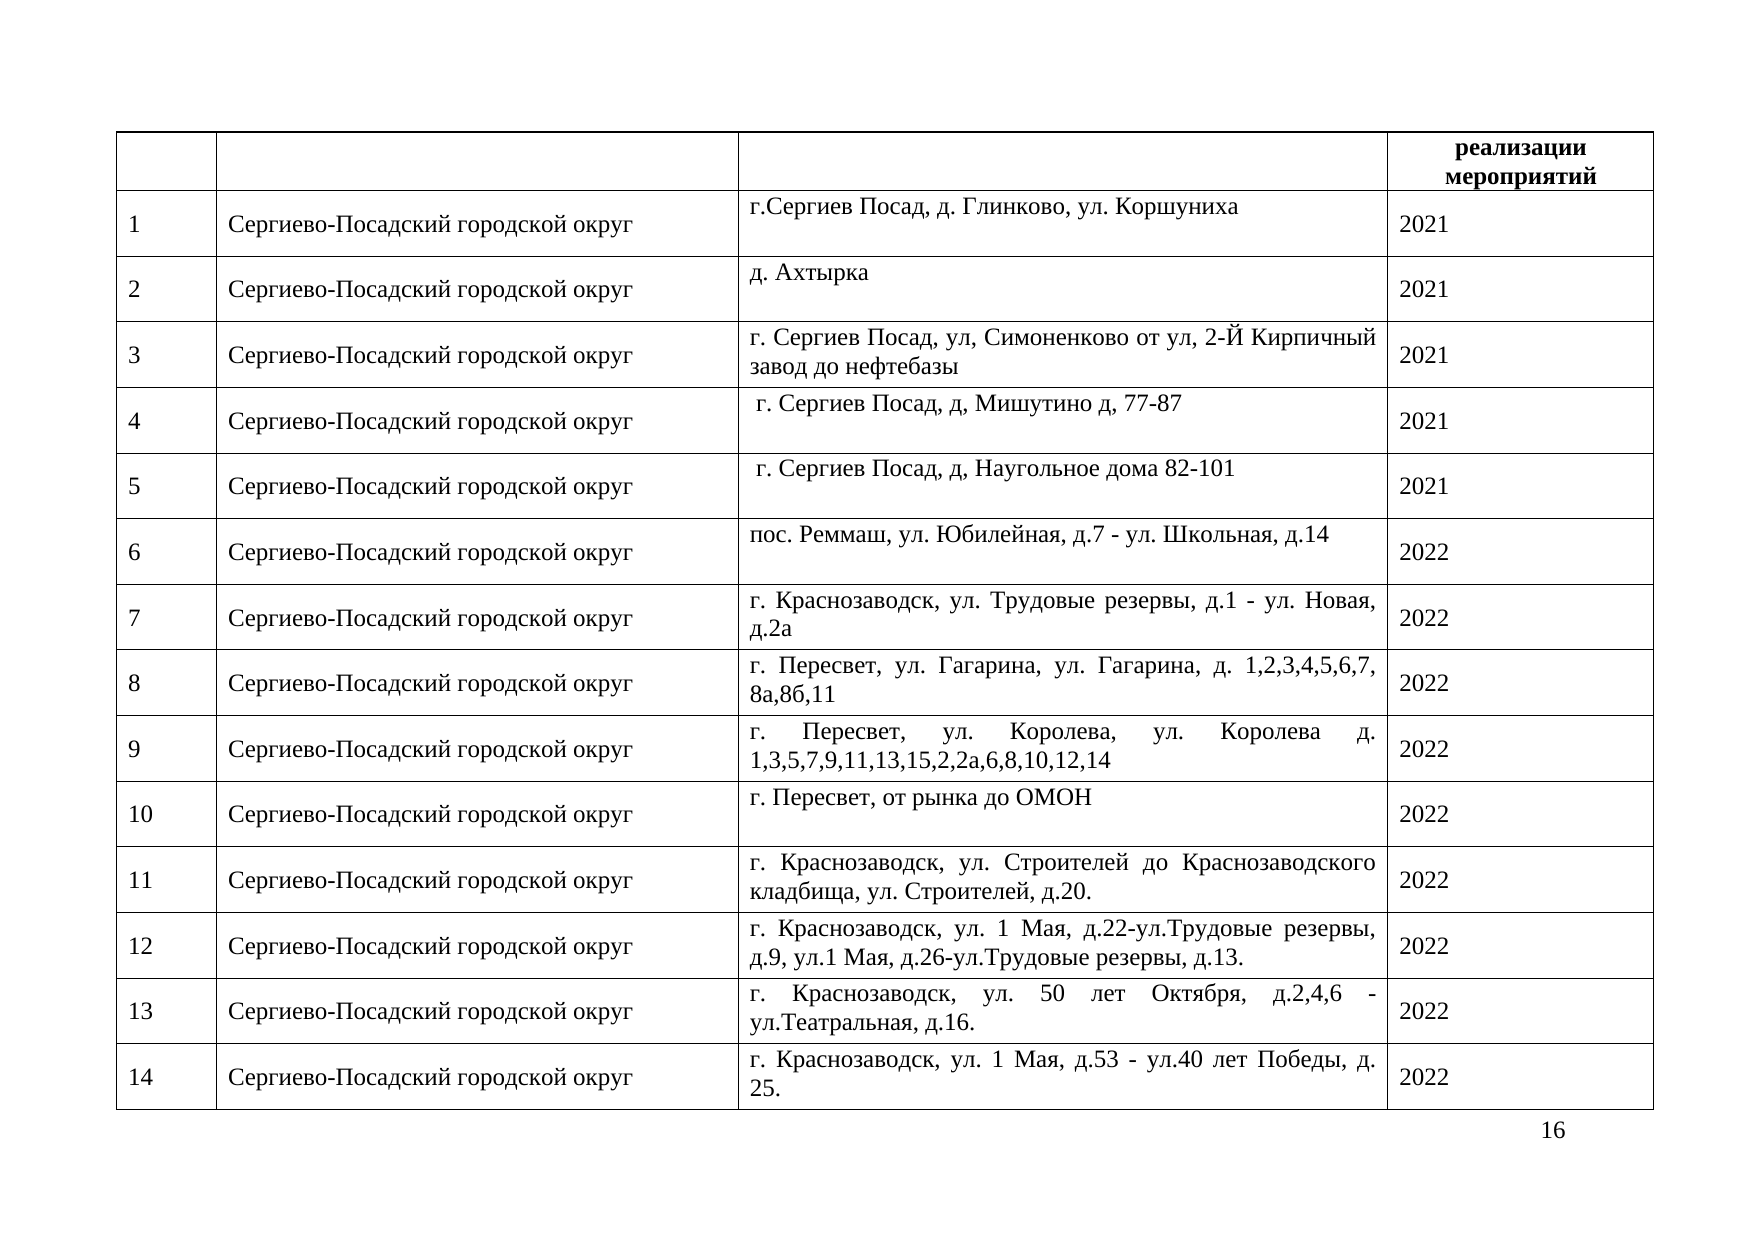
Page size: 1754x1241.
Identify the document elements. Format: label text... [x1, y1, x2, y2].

table_cell г. Краснозаводск, ул. 1 Мая, д.53 - ул.40 лет Победы, д. 25. [739, 1044, 1387, 1109]
table_cell г. Сергиев Посад, ул, Симоненково от ул, 2-Й Кирпичный завод до нефтебазы [739, 322, 1387, 387]
table_cell Сергиево-Посадский городской округ [217, 191, 738, 256]
table_cell 13 [117, 979, 216, 1043]
table_cell 2022 [1388, 782, 1653, 846]
table_cell 2 [117, 257, 216, 321]
table_cell Сергиево-Посадский городской округ [217, 716, 738, 781]
table_cell Сергиево-Посадский городской округ [217, 782, 738, 846]
table_cell 2021 [1388, 191, 1653, 256]
table_cell д. Ахтырка [739, 257, 1387, 321]
table_cell 3 [117, 322, 216, 387]
table_cell г. Пересвет, от рынка до ОМОН [739, 782, 1387, 846]
table_cell 2021 [1388, 322, 1653, 387]
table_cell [217, 1044, 738, 1109]
table_cell Сергиево-Посадский городской округ [217, 585, 738, 649]
table_cell 2022 [1388, 585, 1653, 649]
table_cell Сергиево-Посадский городской округ [217, 913, 738, 977]
table_cell 2022 [1388, 1044, 1653, 1109]
table_cell 2021 [1388, 454, 1653, 518]
table_cell Сергиево-Посадский городской округ [217, 388, 738, 452]
table_cell 2021 [1388, 388, 1653, 452]
table_cell 2022 [1388, 519, 1653, 584]
table_cell 10 [117, 782, 216, 846]
table_cell 8 [117, 650, 216, 715]
table_cell 4 [117, 388, 216, 452]
table_cell г. Сергиев Посад, д, Мишутино д, 77-87 [739, 388, 1387, 452]
table_cell Сергиево-Посадский городской округ [217, 257, 738, 321]
table_cell 2022 [1388, 716, 1653, 781]
table_cell 2022 [1388, 913, 1653, 977]
table_cell 11 [117, 847, 216, 912]
table_cell Сергиево-Посадский городской округ [217, 979, 738, 1043]
table_cell 2022 [1388, 650, 1653, 715]
table_cell Сергиево-Посадский городской округ [217, 322, 738, 387]
table_cell 9 [117, 716, 216, 781]
table_cell 14 [117, 1044, 216, 1109]
table_cell г.Сергиев Посад, д. Глинково, ул. Коршуниха [739, 191, 1387, 256]
table_cell г. Сергиев Посад, д, Наугольное дома 82-101 [739, 454, 1387, 518]
table_cell г. Краснозаводск, ул. Строителей до Краснозаводского кладбища, ул. Строителей, д.20. [739, 847, 1387, 912]
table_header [217, 133, 738, 190]
table_cell г. Пересвет, ул. Королева, ул. Королева д. 1,3,5,7,9,11,13,15,2,2а,6,8,10,12,14 [739, 716, 1387, 781]
table_cell г. Пересвет, ул. Гагарина, ул. Гагарина, д. 1,2,3,4,5,6,7, 8а,8б,11 [739, 650, 1387, 715]
table_cell г. Краснозаводск, ул. Трудовые резервы, д.1 - ул. Новая, д.2а [739, 585, 1387, 649]
table_cell 2022 [1388, 979, 1653, 1043]
table_cell 1 [117, 191, 216, 256]
table_cell Сергиево-Посадский городской округ [217, 650, 738, 715]
table_cell 12 [117, 913, 216, 977]
table_cell пос. Реммаш, ул. Юбилейная, д.7 - ул. Школьная, д.14 [739, 519, 1387, 584]
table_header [739, 133, 1387, 190]
table_cell 6 [117, 519, 216, 584]
table_cell 7 [117, 585, 216, 649]
table_header № [117, 133, 216, 190]
table_cell Сергиево-Посадский городской округ [217, 847, 738, 912]
table_cell 2022 [1388, 847, 1653, 912]
table_cell Сергиево-Посадский городской округ [217, 454, 738, 518]
table_cell г. Краснозаводск, ул. 1 Мая, д.22-ул.Трудовые резервы, д.9, ул.1 Мая, д.26-ул.Трудовые резервы, д.13. [739, 913, 1387, 977]
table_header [1388, 133, 1653, 190]
table_cell 2021 [1388, 257, 1653, 321]
table_cell Сергиево-Посадский городской округ [217, 519, 738, 584]
table_cell г. Краснозаводск, ул. 50 лет Октября, д.2,4,6 - ул.Театральная, д.16. [739, 979, 1387, 1043]
table_cell 5 [117, 454, 216, 518]
